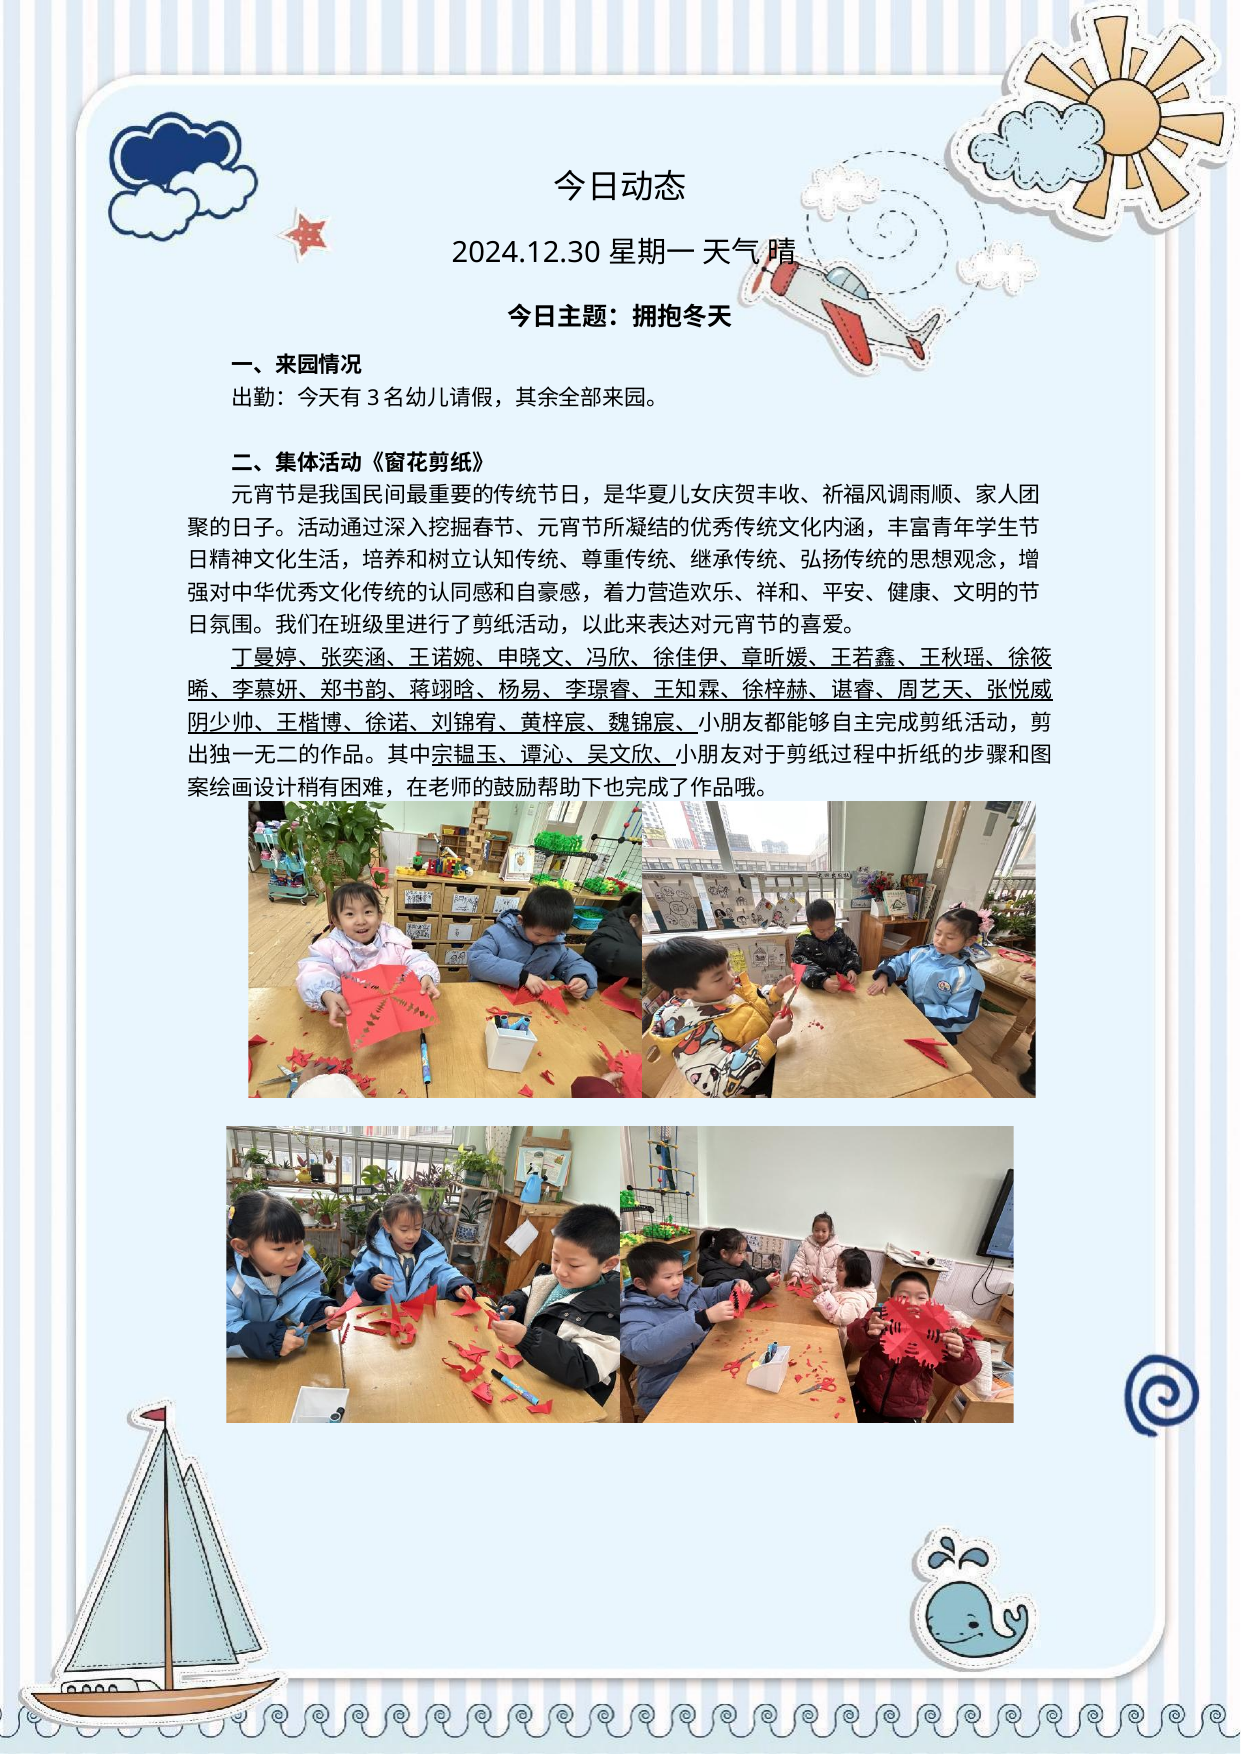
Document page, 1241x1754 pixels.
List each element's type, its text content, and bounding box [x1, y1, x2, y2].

list 集体活动《窗花剪纸》 [209, 444, 1053, 477]
text 丁曼婷、张奕涵、王诺婉、申晓文、冯欣、徐佳伊、章昕媛、王若鑫、王秋瑶、徐筱晞、李慕妍、郑书韵、蒋翊晗、杨易、李璟睿、王知霖、徐梓赫、谌睿、周艺天、张悦威、阴少帅、王楷博、徐诺、刘锦宥、黄梓宸、魏锦宸、小朋友都能够自主完成剪纸活动，剪出独一无二的作品。其中宗韫玉、谭沁、吴文欣、小朋友对于剪纸过程中折纸的步骤和图案绘画设计稍有困难，在老师的鼓励帮助下也完成了作品哦。 [187, 639, 1053, 699]
text 今日动态 [187, 152, 1053, 217]
picture [0, 0, 1241, 1754]
text 今日主题：拥抱冬天 [187, 282, 1053, 347]
list 出勤：今天有3名幼儿请假，其余全部来园。 [187, 379, 1053, 412]
text 丁曼婷、张奕涵、王诺婉、申晓文、冯欣、徐佳伊、章昕媛、王若鑫、王秋瑶、徐筱晞、李慕妍、郑书韵、蒋翊晗、杨易、李璟睿、王知霖、徐梓赫、谌睿、周艺天、张悦威、阴少帅、王楷博、徐诺、刘锦宥、黄梓宸、魏锦宸、小朋友都能够自主完成剪纸活动，剪出独一无二的作品。其中宗韫玉、谭沁、吴文欣、小朋友对于剪纸过程中折纸的步骤和图案绘画设计稍有困难，在老师的鼓励帮助下也完成了作品哦。 [187, 700, 1053, 802]
list 来园情况 [209, 347, 1053, 379]
text 2024.12.30 星期一 天气 晴 [187, 217, 1053, 282]
text 元宵节是我国民间最重要的传统节日，是华夏儿女庆贺丰收、祈福风调雨顺、家人团聚的日子。活动通过深入挖掘春节、元宵节所凝结的优秀传统文化内涵，丰富青年学生节日精神文化生活，培养和树立认知传统、尊重传统、继承传统、弘扬传统的思想观念，增强对中华优秀文化传统的认同感和自豪感，着力营造欢乐、祥和、平安、健康、文明的节日氛围。我们在班级里进行了剪纸活动，以此来表达对元宵节的喜爱。 [187, 477, 1053, 639]
